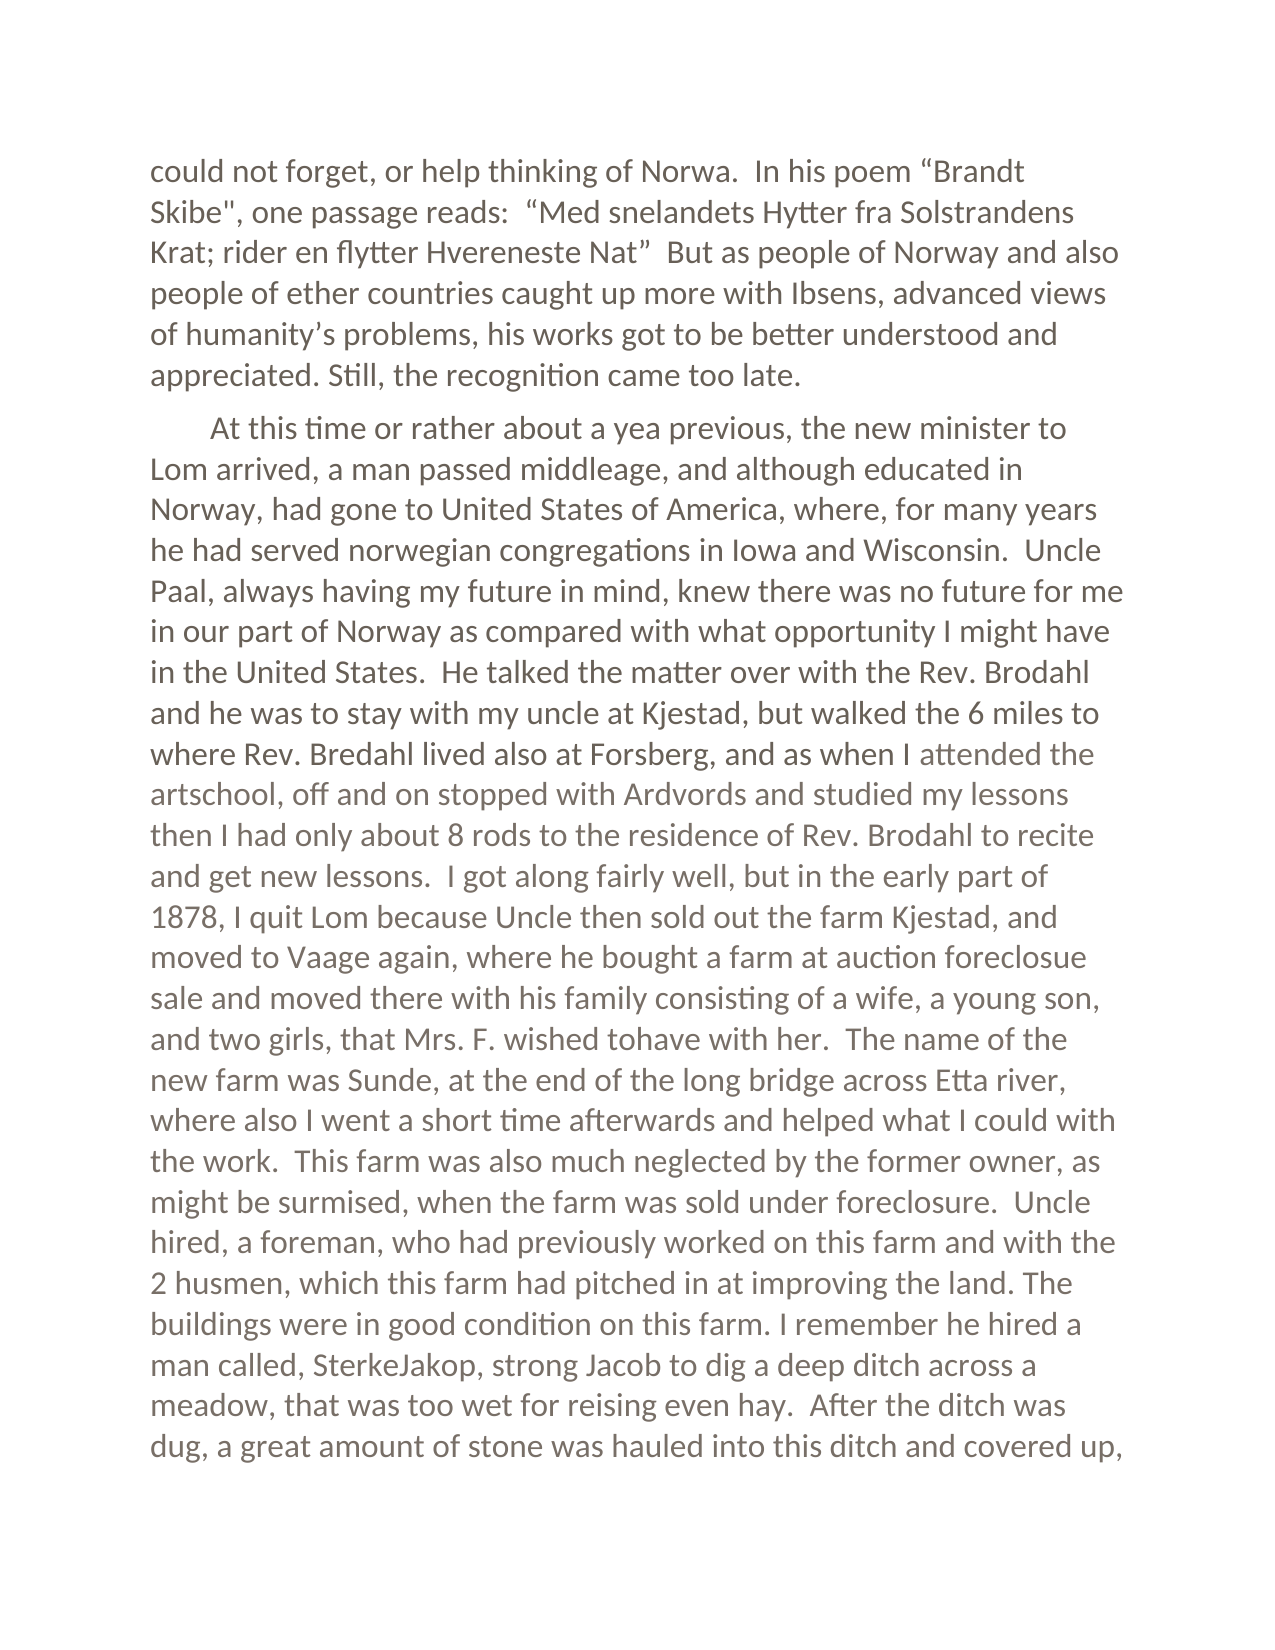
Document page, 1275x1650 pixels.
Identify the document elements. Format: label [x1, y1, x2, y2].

text [150, 407, 1125, 1466]
text [150, 150, 1125, 394]
